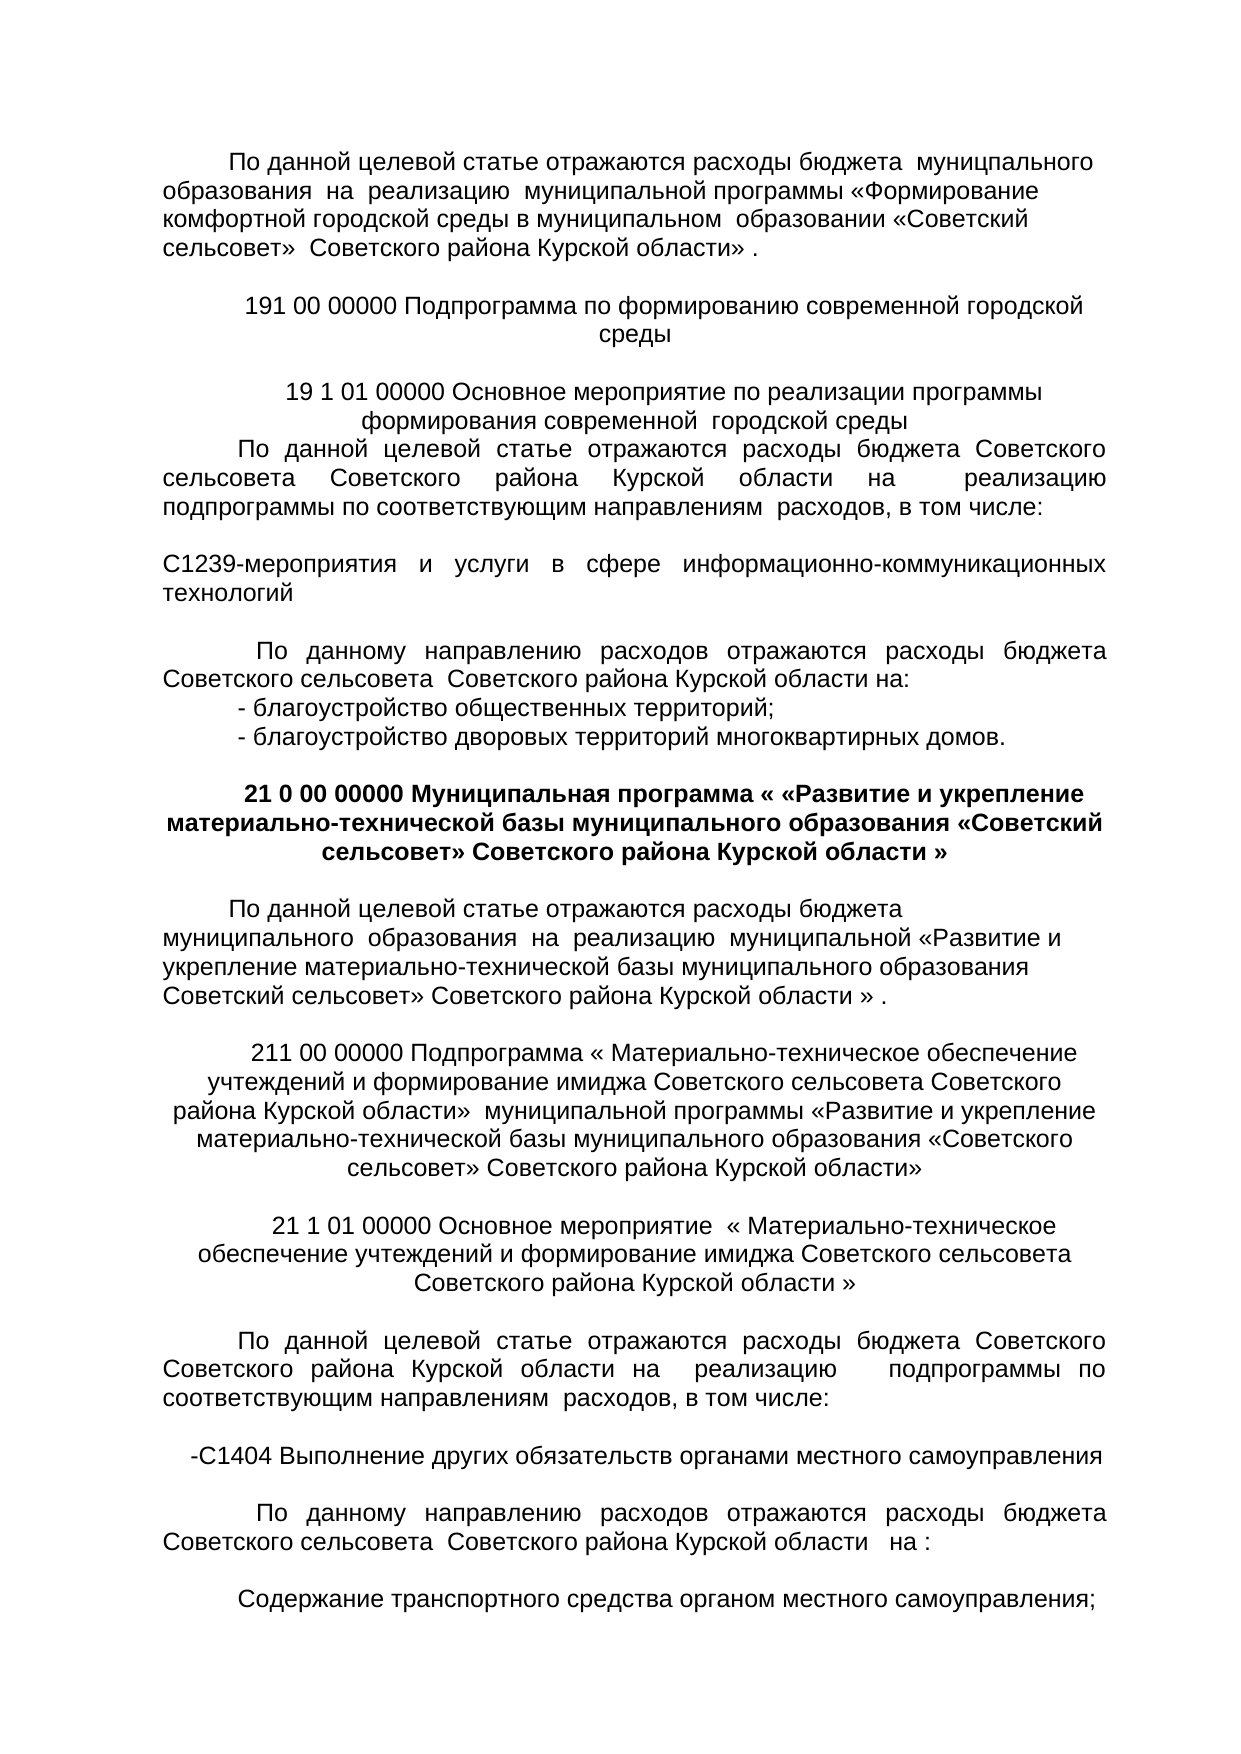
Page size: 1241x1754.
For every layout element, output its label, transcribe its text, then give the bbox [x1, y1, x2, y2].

text -С1404 Выполнение других обязательств органами местного самоуправления [162, 1441, 1107, 1469]
text 191 00 00000 Подпрограмма по формированию современной городской среды [162, 291, 1107, 348]
text 211 00 00000 Подпрограмма « Материально-техническое обеспечение учтеждений и формирование имиджа Советского сельсовета Советского района Курской области» муниципальной программы «Развитие и укрепление материально-технической базы муниципального образования «Советского сельсовет» Советского района Курской области» [162, 1038, 1107, 1182]
text По данной целевой статье отражаются расходы бюджета муниципального образования на реализацию муниципальной «Развитие и укрепление материально-технической базы муниципального образования Советский сельсовет» Советского района Курской области » . [162, 894, 1107, 1009]
text 19 1 01 00000 Основное мероприятие по реализации программы формирования современной городской среды [162, 377, 1107, 434]
text По данной целевой статье отражаются расходы бюджета Советского сельсовета Советского района Курской области на реализацию подпрограммы по соответствующим направлениям расходов, в том числе: [162, 434, 1107, 521]
text По данному направлению расходов отражаются расходы бюджета Советского сельсовета Советского района Курской области на: [162, 636, 1107, 693]
text 21 0 00 00000 Муниципальная программа « «Развитие и укрепление материально-технической базы муниципального образования «Советский сельсовет» Советского района Курской области » [162, 779, 1107, 866]
text - благоустройство общественных территорий; [162, 693, 1107, 722]
text По данной целевой статье отражаются расходы бюджета муницпального образования на реализацию муниципальной программы «Формирование комфортной городской среды в муниципальном образовании «Советский сельсовет» Советского района Курской области» . [162, 147, 1107, 262]
text По данному направлению расходов отражаются расходы бюджета Советского сельсовета Советского района Курской области на : [162, 1498, 1107, 1556]
text С1239-мероприятия и услуги в сфере информационно-коммуникационных технологий [162, 549, 1107, 607]
text 21 1 01 00000 Основное мероприятие « Материально-техническое обеспечение учтеждений и формирование имиджа Советского сельсовета Советского района Курской области » [162, 1211, 1107, 1297]
text Содержание транспортного средства органом местного самоуправления; [162, 1584, 1107, 1613]
text По данной целевой статье отражаются расходы бюджета Советского Советского района Курской области на реализацию подпрограммы по соответствующим направлениям расходов, в том числе: [162, 1326, 1107, 1412]
text - благоустройство дворовых территорий многоквартирных домов. [162, 722, 1107, 751]
